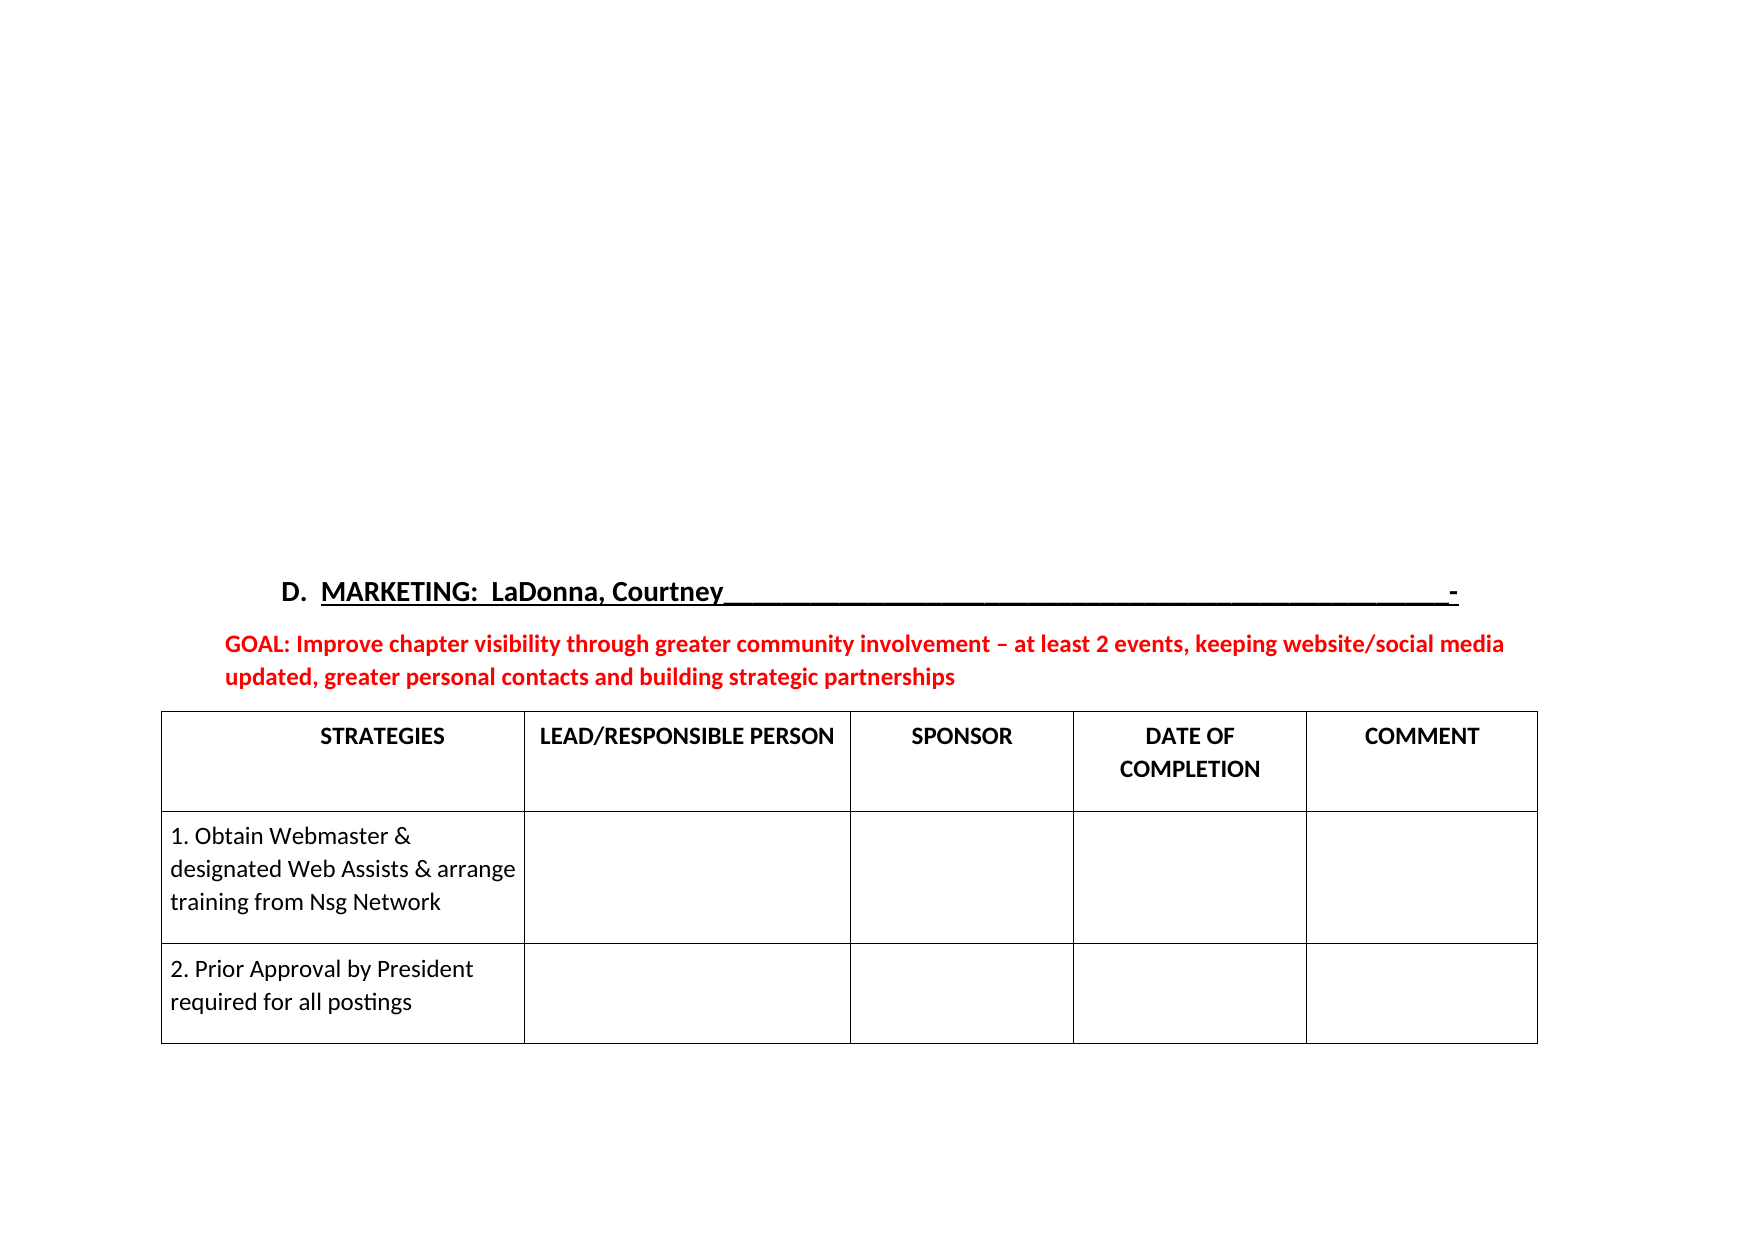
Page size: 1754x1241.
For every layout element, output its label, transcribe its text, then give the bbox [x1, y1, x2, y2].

table_cell [1074, 944, 1306, 1043]
table_cell [525, 944, 850, 1043]
table_cell [851, 812, 1073, 943]
table_cell [1307, 812, 1537, 943]
text GOAL: Improve chapter visibility through greater community involvement – at least 2 events, keeping website/social media updated, greater personal contacts and building strategic partnerships [225, 628, 1604, 692]
table_cell 1. Obtain Webmaster & designated Web Assists & arrange training from Nsg Network [162, 812, 524, 943]
table_cell [525, 812, 850, 943]
table_header LEAD/RESPONSIBLE PERSON [525, 712, 850, 811]
table_cell [1307, 944, 1537, 1043]
text D. MARKETING: LaDonna, Courtney__________________________________________________- [237, 573, 1604, 609]
table_header DATE OF COMPLETION [1074, 712, 1306, 811]
table_header SPONSOR [851, 712, 1073, 811]
table_cell [1074, 812, 1306, 943]
table_cell 2. Prior Approval by President required for all postings [162, 944, 524, 1043]
table_header COMMENT [1307, 712, 1537, 811]
table_header STRATEGIES [162, 712, 524, 811]
table_cell [851, 944, 1073, 1043]
